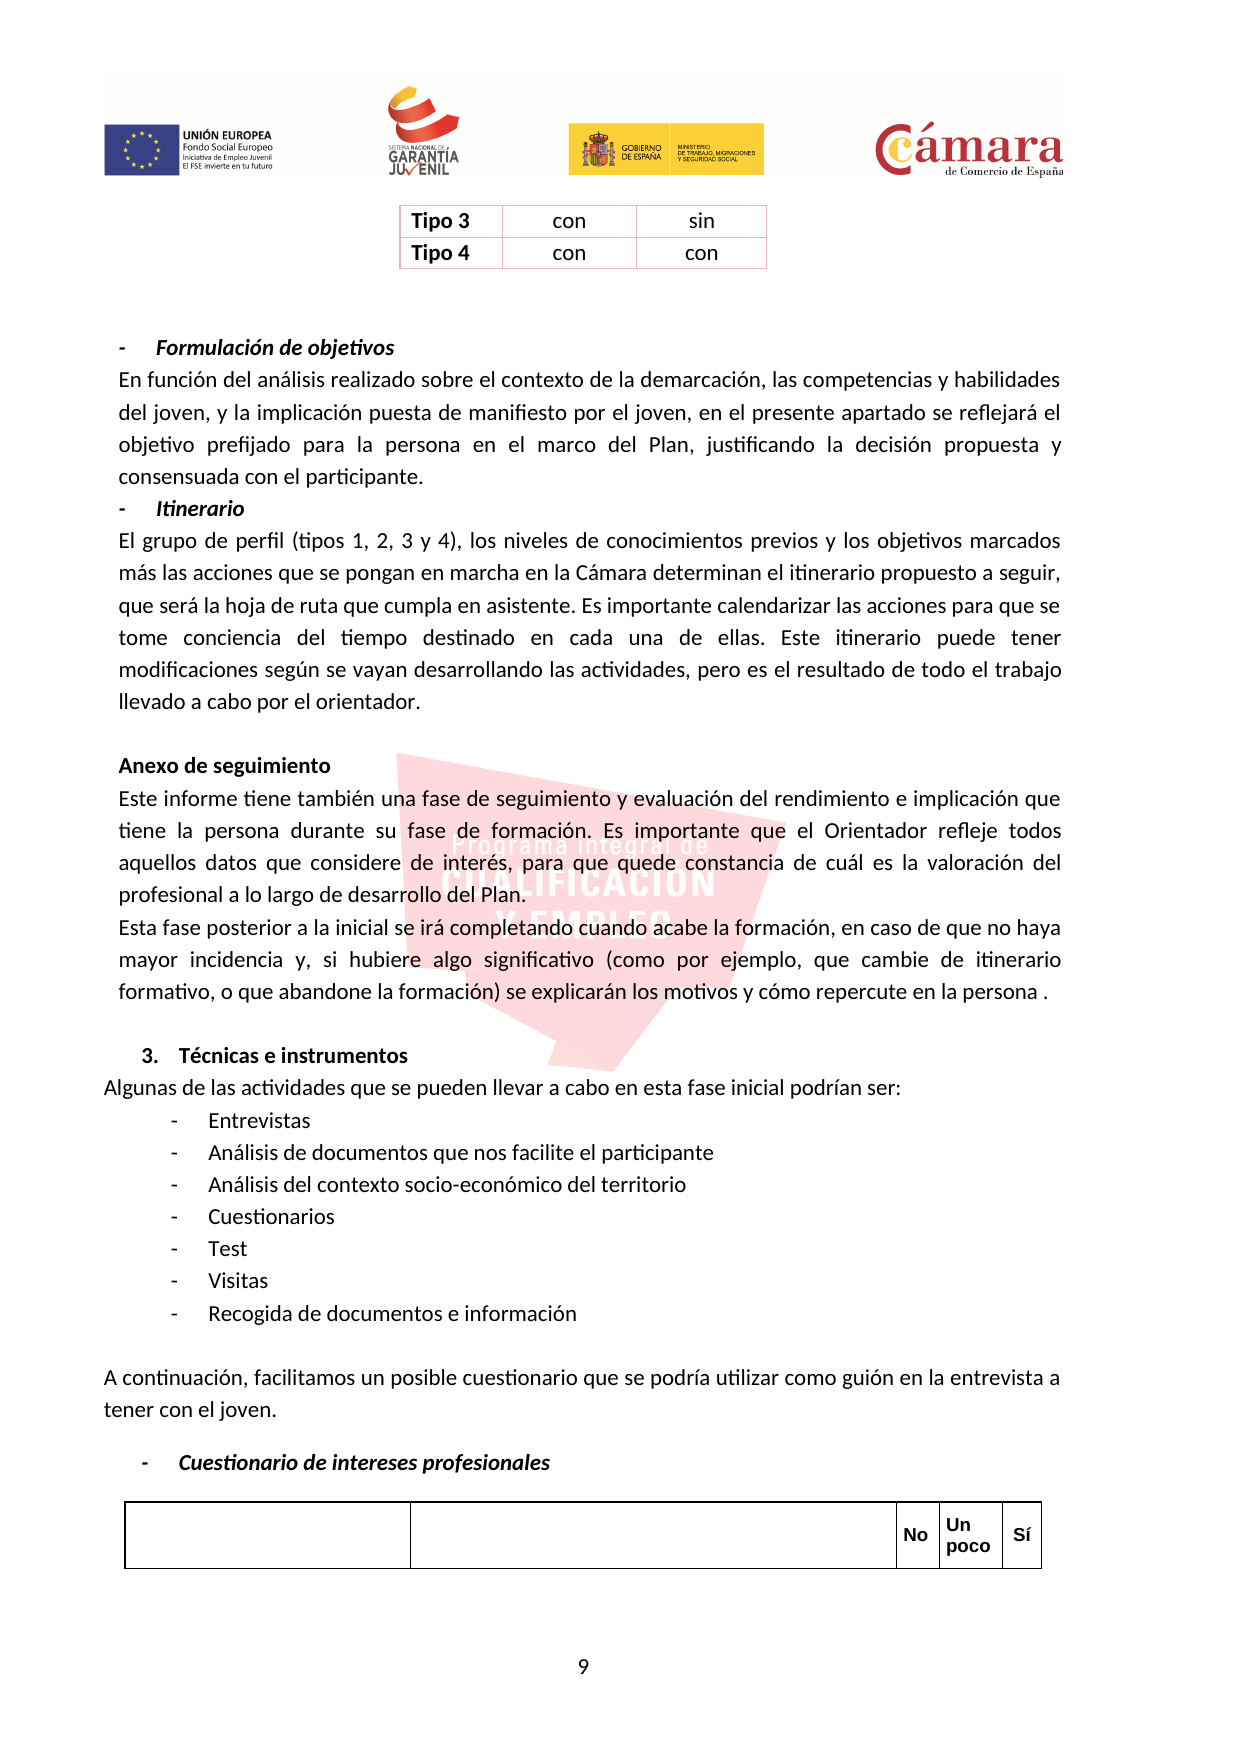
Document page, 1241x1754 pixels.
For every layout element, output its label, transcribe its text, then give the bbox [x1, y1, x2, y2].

list Técnicas e instrumentos [141, 1041, 1063, 1069]
table_cell con [503, 206, 636, 237]
list Entrevistas [171, 1106, 1063, 1134]
text Anexo de seguimiento [118, 752, 1063, 780]
table_cell Tipo 4 [401, 238, 502, 268]
list Análisis de documentos que nos facilite el participante [171, 1138, 1063, 1166]
table_header No [897, 1503, 939, 1567]
list Test [171, 1234, 1063, 1262]
list Cuestionario de intereses profesionales [141, 1448, 1063, 1476]
text A continuación, facilitamos un posible cuestionario que se podría utilizar como guión en la entrevista a tener con el joven. [103, 1363, 1063, 1423]
list Itinerario [118, 494, 1063, 522]
list Recogida de documentos e información [171, 1299, 1063, 1327]
picture [103, 73, 1063, 178]
text Esta fase posterior a la inicial se irá completando cuando acabe la formación, en caso de que no haya mayor incidencia y, si hubiere algo significativo (como por ejemplo, que cambie de itinerario formativo, o que abandone la formación) se explicarán los motivos y cómo repercute en la persona . [118, 913, 1063, 1005]
list Visitas [171, 1267, 1063, 1295]
table_cell sin [637, 206, 766, 237]
table_cell Tipo 3 [401, 206, 502, 237]
table_header [411, 1503, 896, 1567]
text El grupo de perfil (tipos 1, 2, 3 y 4), los niveles de conocimientos previos y los objetivos marcados más las acciones que se pongan en marcha en la Cámara determinan el itinerario propuesto a seguir, que será la hoja de ruta que cumpla en asistente. Es importante calendarizar las acciones para que se tome conciencia del tiempo destinado en cada una de ellas. Este itinerario puede tener modificaciones según se vayan desarrollando las actividades, pero es el resultado de todo el trabajo llevado a cabo por el orientador. [118, 526, 1063, 715]
text En función del análisis realizado sobre el contexto de la demarcación, las competencias y habilidades del joven, y la implicación puesta de manifiesto por el joven, en el presente apartado se reflejará el objetivo prefijado para la persona en el marco del Plan, justificando la decisión propuesta y consensuada con el participante. [118, 365, 1063, 490]
table_header Sí [1003, 1503, 1041, 1567]
table_cell con [637, 238, 766, 268]
list Formulación de objetivos [118, 333, 1063, 361]
table_cell con [503, 238, 636, 268]
list Cuestionarios [171, 1202, 1063, 1230]
text Algunas de las actividades que se pueden llevar a cabo en esta fase inicial podrían ser: [103, 1073, 1063, 1102]
table_header Un poco [940, 1503, 1002, 1567]
list Análisis del contexto socio-económico del territorio [171, 1170, 1063, 1198]
table_header [126, 1503, 410, 1567]
text Este informe tiene también una fase de seguimiento y evaluación del rendimiento e implicación que tiene la persona durante su fase de formación. Es importante que el Orientador refleje todos aquellos datos que considere de interés, para que quede constancia de cuál es la valoración del profesional a lo largo de desarrollo del Plan. [118, 784, 1063, 908]
